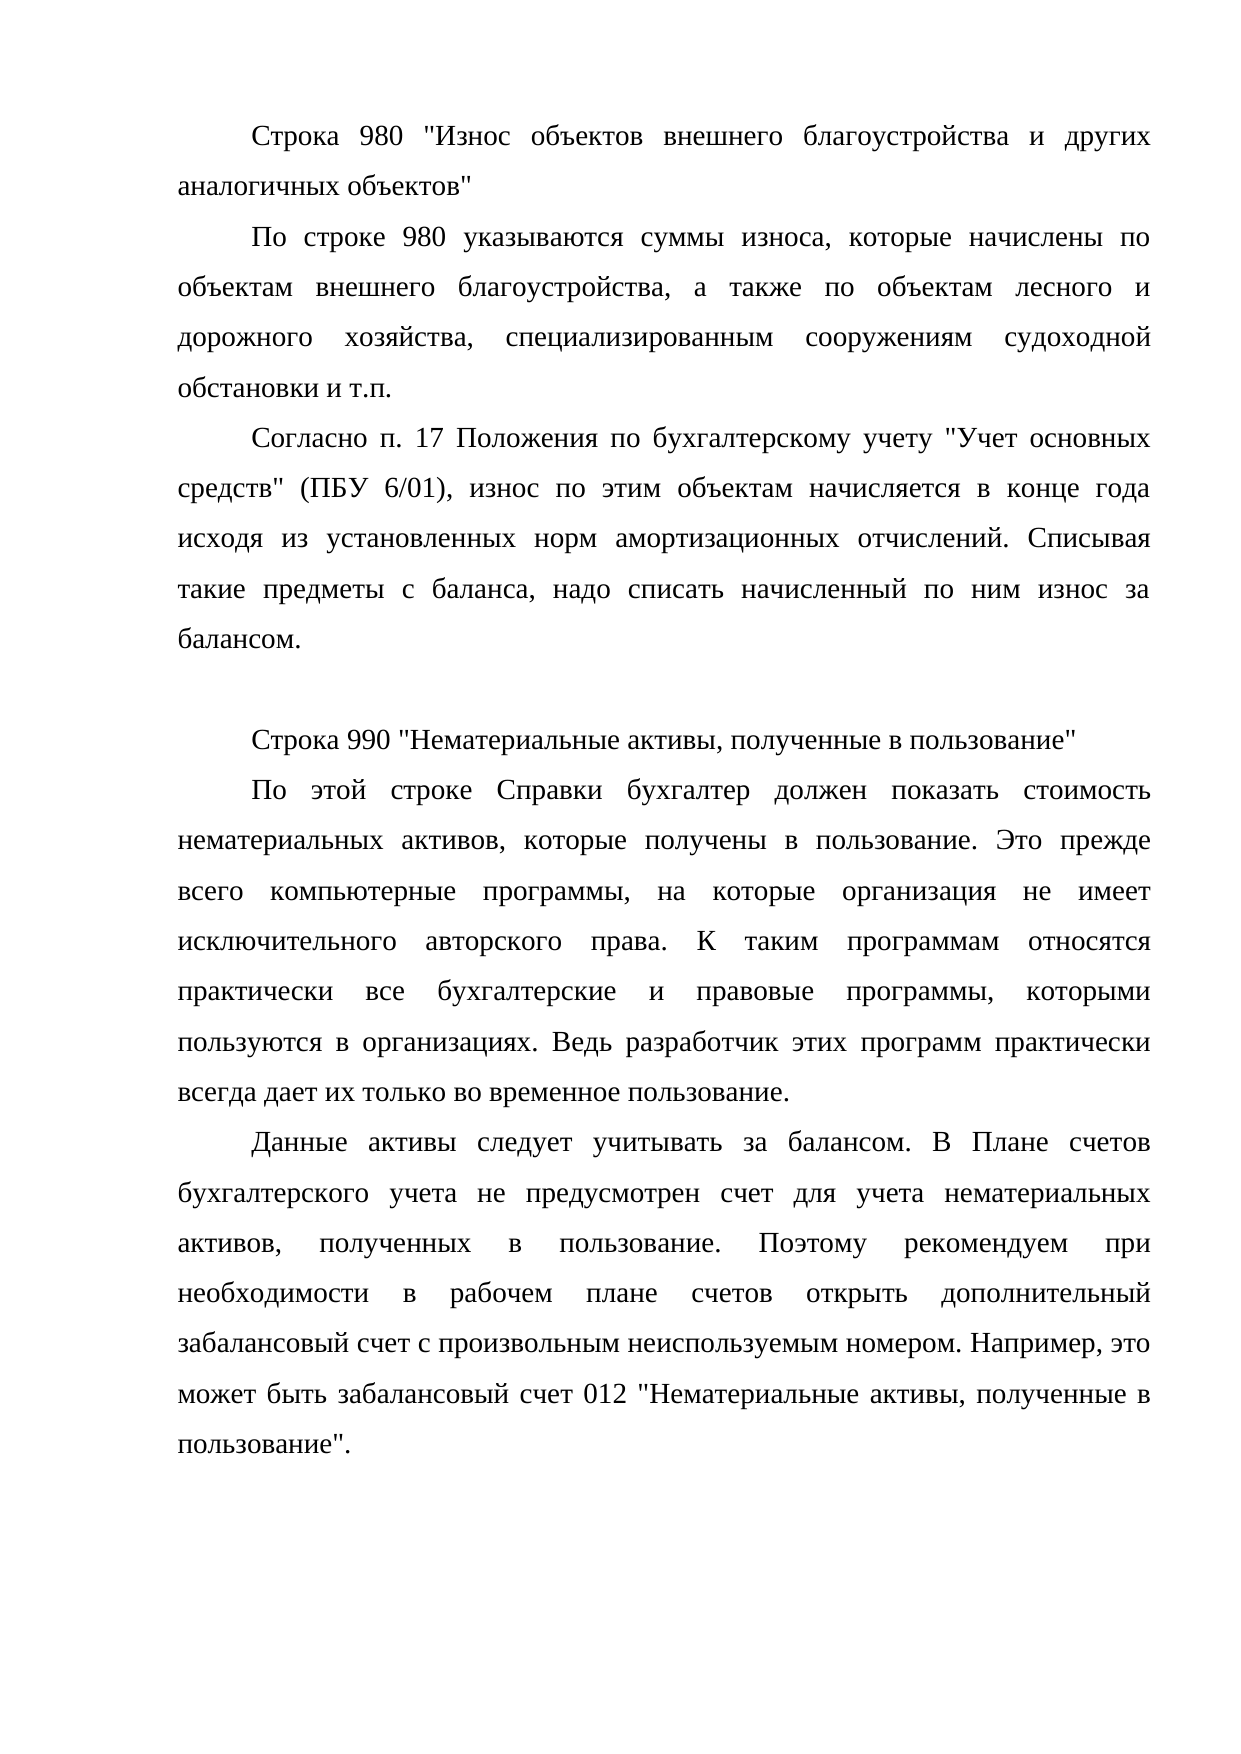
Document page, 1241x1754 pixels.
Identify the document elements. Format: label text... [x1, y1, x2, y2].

text Данные активы следует учитывать за балансом. В Плане счетов бухгалтерского учета не предусмотрен счет для учета нематериальных активов, полученных в пользование. Поэтому рекомендуем при необходимости в рабочем плане счетов открыть дополнительный забалансовый счет с произвольным неиспользуемым номером. Например, это может быть забалансовый счет 012 "Нематериальные активы, полученные в пользование". [177, 1124, 1152, 1460]
text Строка 980 "Износ объектов внешнего благоустройства и других аналогичных объектов" [177, 118, 1152, 202]
text По строке 980 указываются суммы износа, которые начислены по объектам внешнего благоустройства, а также по объектам лесного и дорожного хозяйства, специализированным сооружениям судоходной обстановки и т.п. [177, 219, 1152, 403]
text По этой строке Справки бухгалтер должен показать стоимость нематериальных активов, которые получены в пользование. Это прежде всего компьютерные программы, на которые организация не имеет исключительного авторского права. К таким программам относятся практически все бухгалтерские и правовые программы, которыми пользуются в организациях. Ведь разработчик этих программ практически всегда дает их только во временное пользование. [177, 772, 1152, 1108]
text Согласно п. 17 Положения по бухгалтерскому учету "Учет основных средств" (ПБУ 6/01), износ по этим объектам начисляется в конце года исходя из установленных норм амортизационных отчислений. Списывая такие предметы с баланса, надо списать начисленный по ним износ за балансом. [177, 420, 1152, 655]
text Строка 990 "Нематериальные активы, полученные в пользование" [177, 722, 1152, 755]
